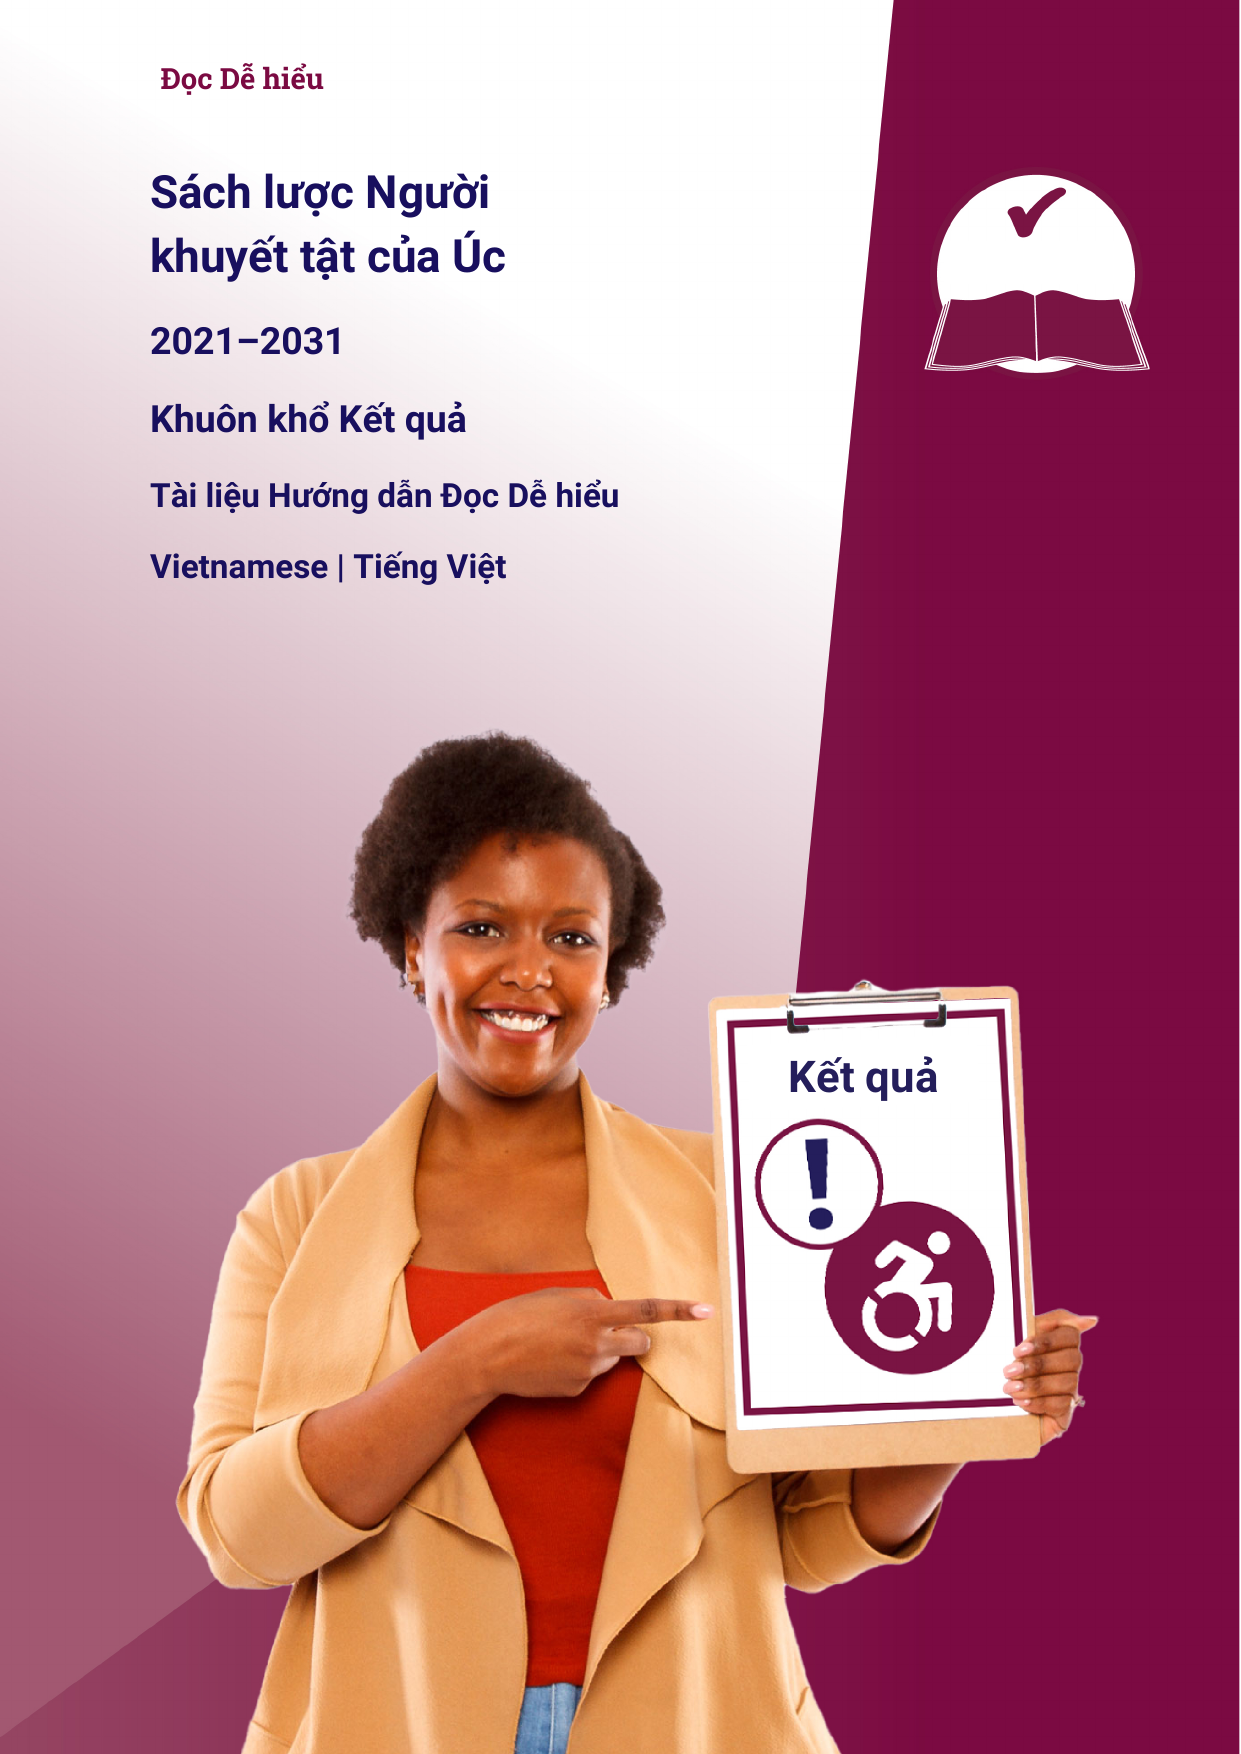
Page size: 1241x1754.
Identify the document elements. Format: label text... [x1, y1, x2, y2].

picture [0, 0, 1240, 1754]
subtitle Sách lược Người khuyết tật của Úc [150, 166, 637, 284]
subtitle Vietnamese | Tiếng Việt [150, 547, 1090, 586]
subtitle Khuôn khổ Kết quả [150, 398, 1090, 442]
subtitle Tài liệu Hướng dẫn Đọc Dễ hiểu [150, 476, 1090, 515]
subtitle 2021–2031 [150, 319, 1090, 363]
